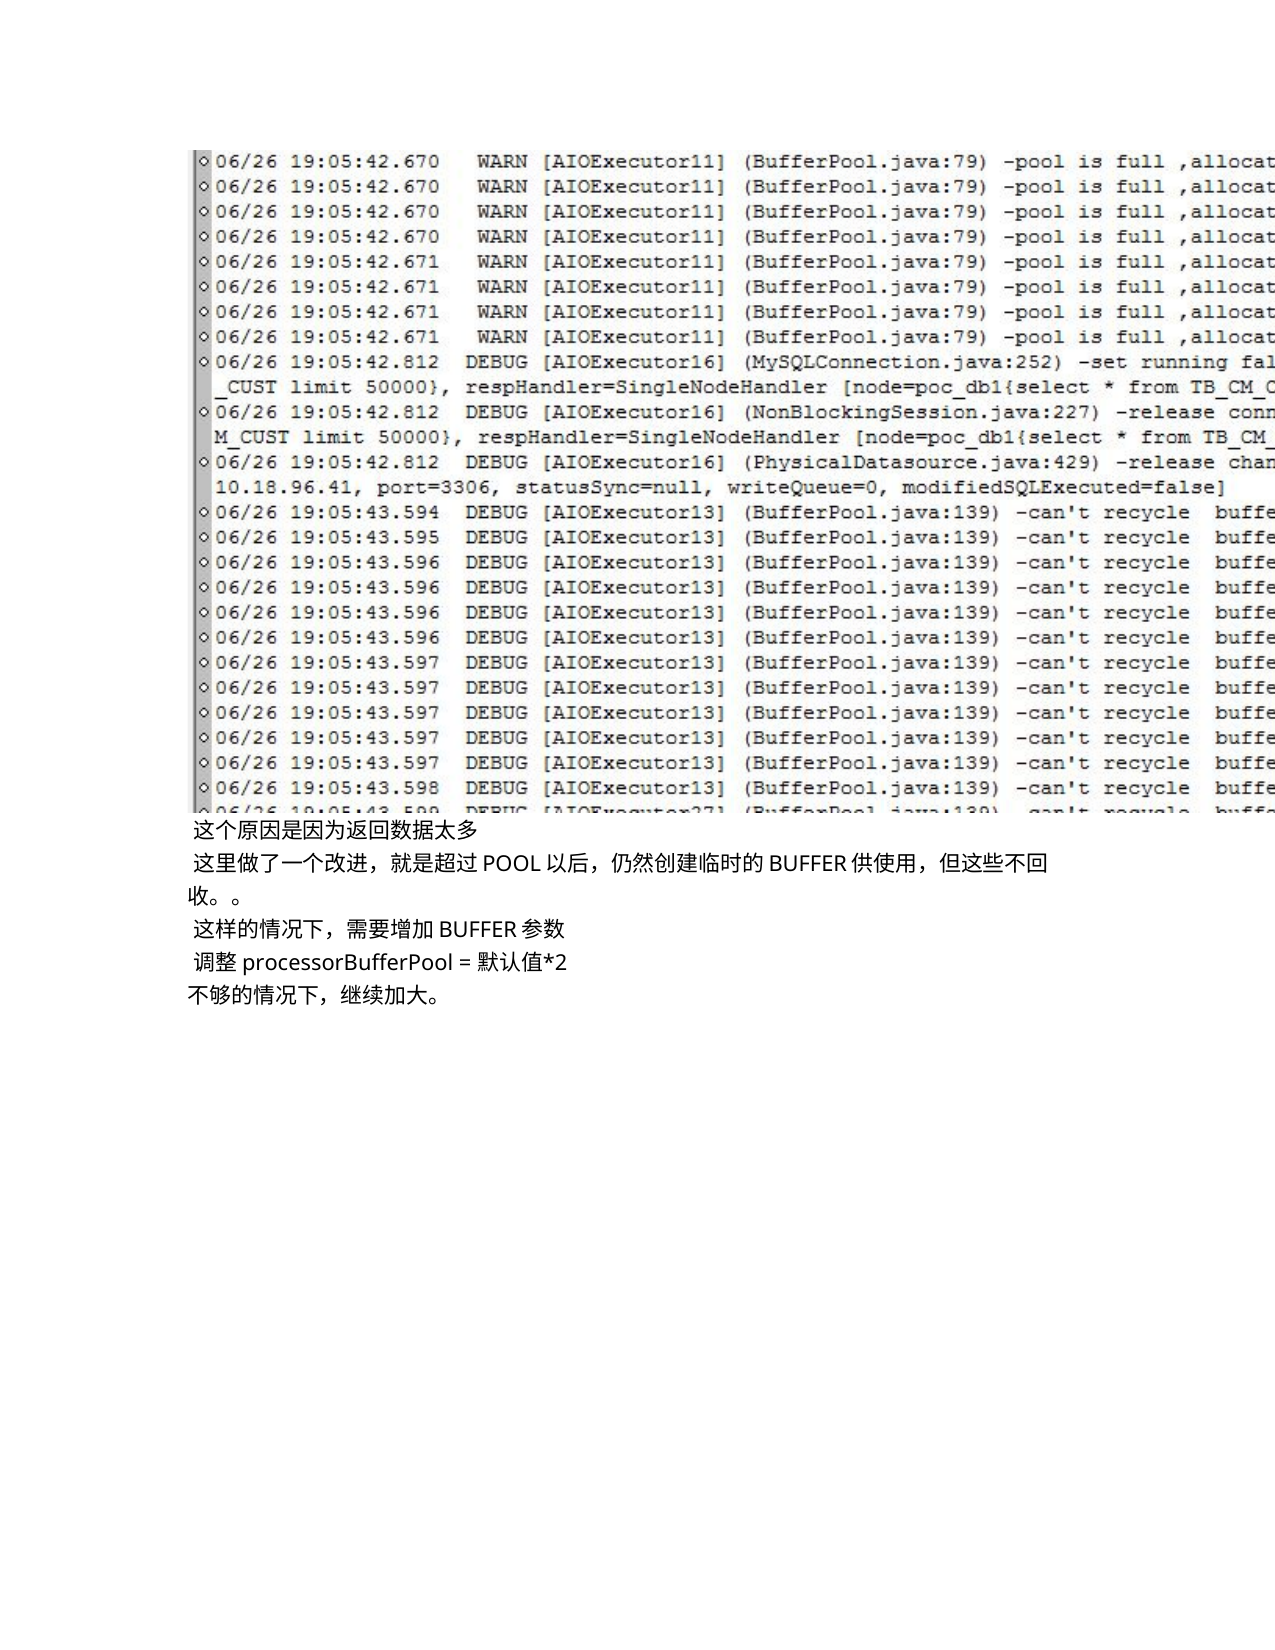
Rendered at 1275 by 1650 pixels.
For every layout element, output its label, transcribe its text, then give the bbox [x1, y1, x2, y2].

text 调整 processorBufferPool = 默认值*2 [187, 944, 1087, 977]
text 这个原因是因为返回数据太多 [187, 813, 1087, 845]
picture [187, 150, 1275, 813]
text 不够的情况下，继续加大。 [187, 977, 1087, 1009]
text 这样的情况下，需要增加BUFFER参数 [187, 911, 1087, 944]
text 这里做了一个改进，就是超过POOL以后，仍然创建临时的BUFFER供使用，但这些不回收。。 [187, 845, 1087, 911]
